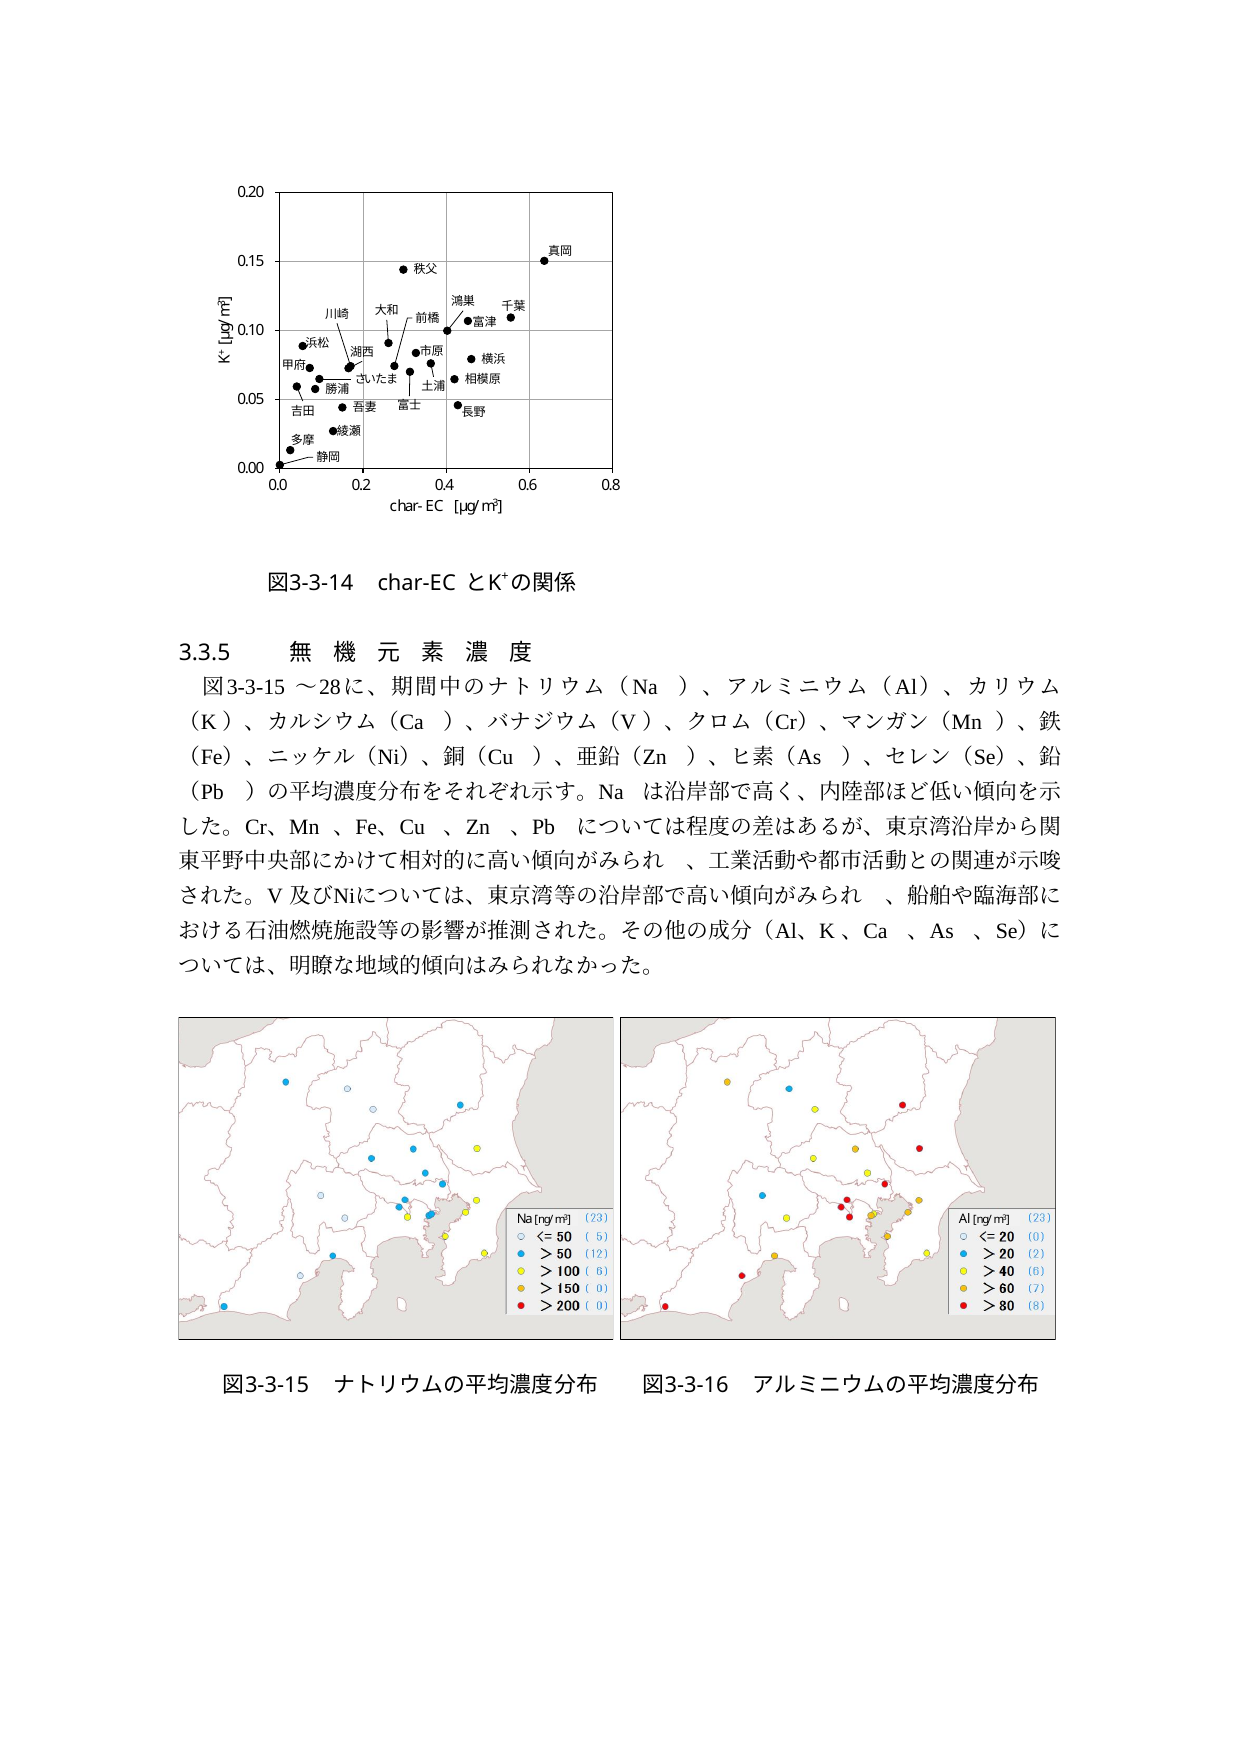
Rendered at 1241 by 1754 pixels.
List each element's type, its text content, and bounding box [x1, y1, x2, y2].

text 図3-3-14 char-ECとK+の関係 [178, 563, 1062, 598]
text 図3-3-15～28に、期間中のナトリウム（Na）、アルミニウム（Al）、カリウム（K）、カルシウム（Ca）、バナジウム（V）、クロム（Cr）、マンガン（Mn）、鉄（Fe）、ニッケル（Ni）、銅（Cu）、亜鉛（Zn）、ヒ素（As）、セレン（Se）、鉛（Pb）の平均濃度分布をそれぞれ示す。Naは沿岸部で高く、内陸部ほど低い傾向を示した。Cr、Mn、Fe、Cu、Zn、Pbについては程度の差はあるが、東京湾沿岸から関東平野中央部にかけて相対的に高い傾向がみられ、工業活動や都市活動との関連が示唆された。V及びNiについては、東京湾等の沿岸部で高い傾向がみられ、船舶や臨海部における石油燃焼施設等の影響が推測された。その他の成分（Al、K、Ca、As、Se）については、明瞭な地域的傾向はみられなかった。 [178, 668, 1062, 982]
text 3.3.5 無機元素濃度 [178, 633, 1062, 668]
text 図3-3-15 ナトリウムの平均濃度分布 図3-3-16 アルミニウムの平均濃度分布 [178, 1366, 1062, 1400]
